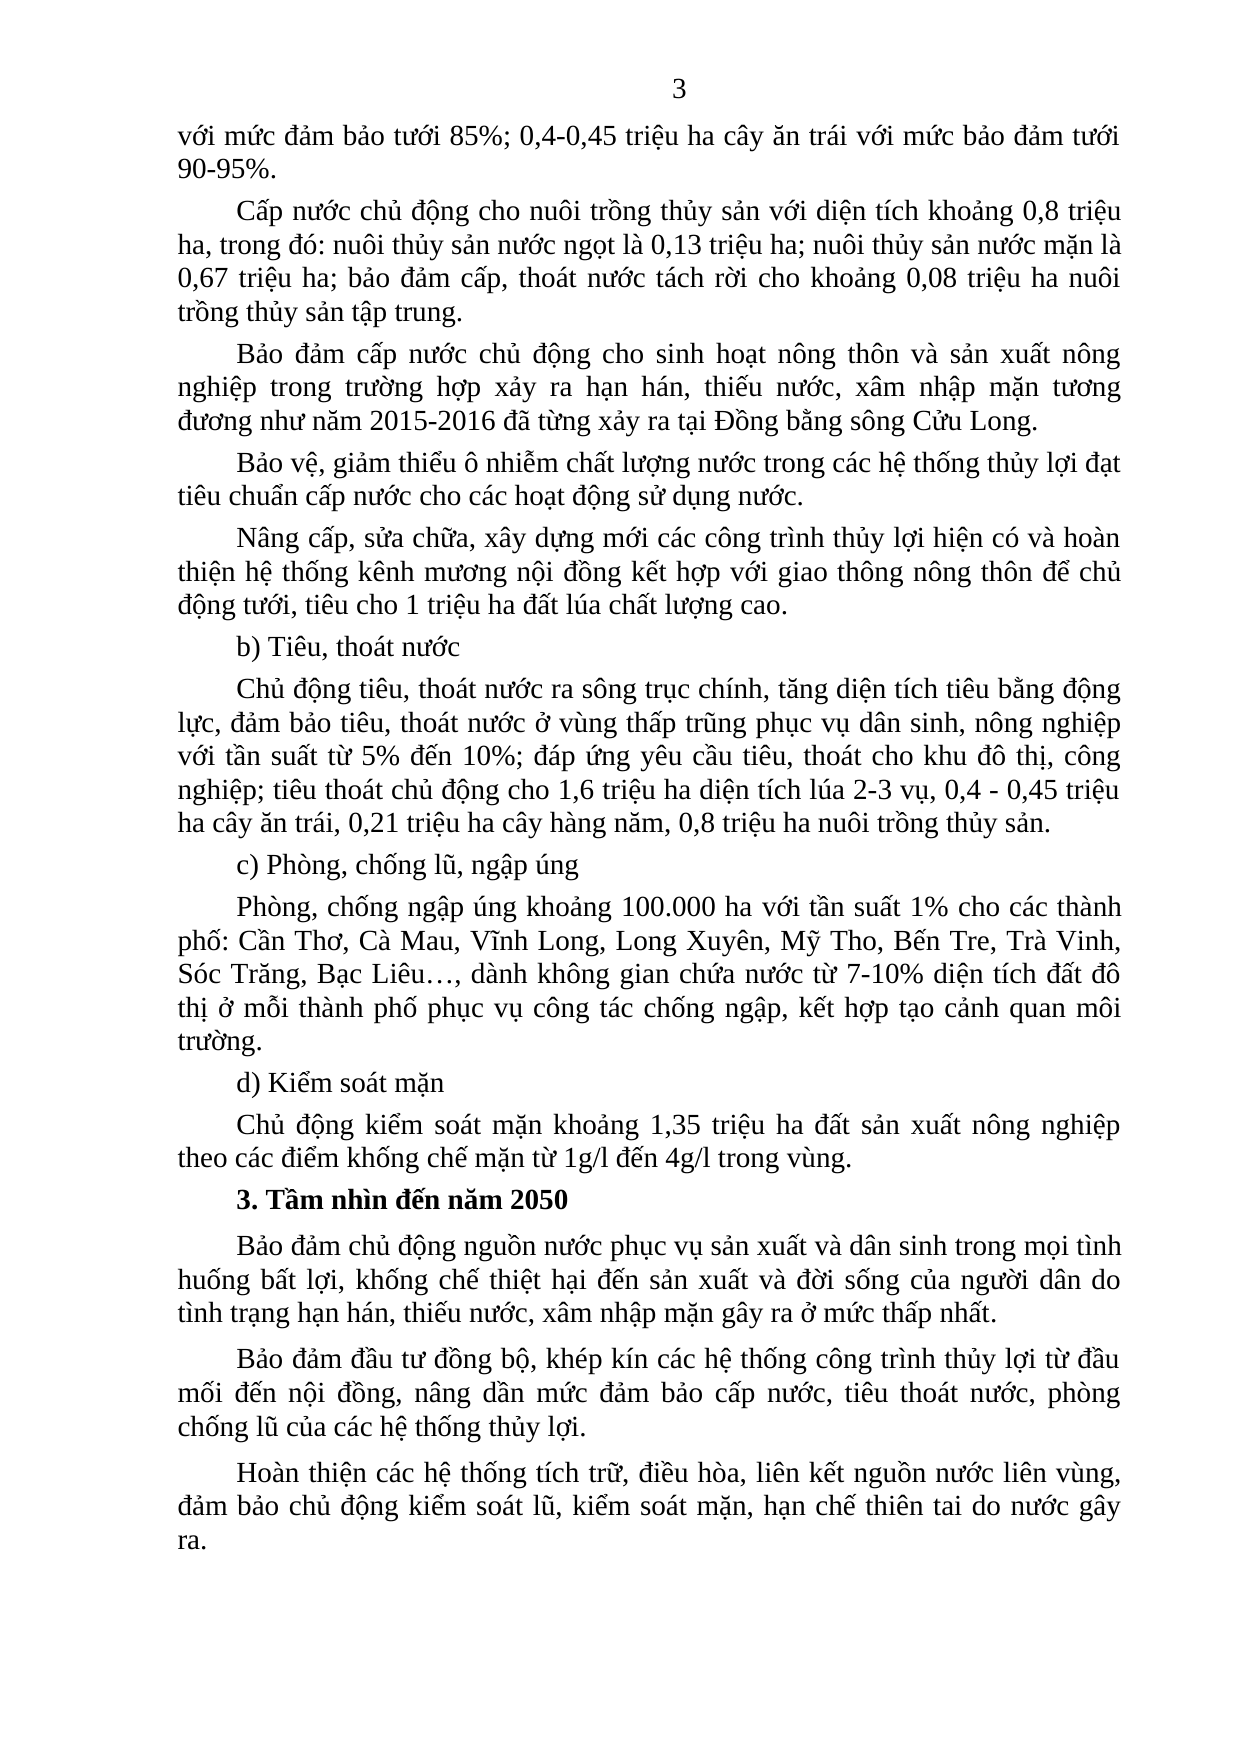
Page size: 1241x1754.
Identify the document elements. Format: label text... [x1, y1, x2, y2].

text d) Kiểm soát mặn [177, 1065, 1122, 1099]
text Hoàn thiện các hệ thống tích trữ, điều hòa, liên kết nguồn nước liên vùng, đảm bảo chủ động kiểm soát lũ, kiểm soát mặn, hạn chế thiên tai do nước gây ra. [177, 1455, 1122, 1555]
text Chủ động kiểm soát mặn khoảng 1,35 triệu ha đất sản xuất nông nghiệp theo các điểm khống chế mặn từ 1g/l đến 4g/l trong vùng. [177, 1107, 1122, 1174]
text Bảo đảm chủ động nguồn nước phục vụ sản xuất và dân sinh trong mọi tình huống bất lợi, khống chế thiệt hại đến sản xuất và đời sống của người dân do tình trạng hạn hán, thiếu nước, xâm nhập mặn gây ra ở mức thấp nhất. [177, 1228, 1122, 1329]
text Phòng, chống ngập úng khoảng 100.000 ha với tần suất 1% cho các thành phố: Cần Thơ, Cà Mau, Vĩnh Long, Long Xuyên, Mỹ Tho, Bến Tre, Trà Vinh, Sóc Trăng, Bạc Liêu…, dành không gian chứa nước từ 7-10% diện tích đất đô thị ở mỗi thành phố phục vụ công tác chống ngập, kết hợp tạo cảnh quan môi trường. [177, 889, 1122, 1057]
text Cấp nước chủ động cho nuôi trồng thủy sản với diện tích khoảng 0,8 triệu ha, trong đó: nuôi thủy sản nước ngọt là 0,13 triệu ha; nuôi thủy sản nước mặn là 0,67 triệu ha; bảo đảm cấp, thoát nước tách rời cho khoảng 0,08 triệu ha nuôi trồng thủy sản tập trung. [177, 193, 1122, 328]
text b) Tiêu, thoát nước [177, 629, 1122, 663]
text Nâng cấp, sửa chữa, xây dựng mới các công trình thủy lợi hiện có và hoàn thiện hệ thống kênh mương nội đồng kết hợp với giao thông nông thôn để chủ động tưới, tiêu cho 1 triệu ha đất lúa chất lượng cao. [177, 520, 1122, 621]
text Bảo đảm đầu tư đồng bộ, khép kín các hệ thống công trình thủy lợi từ đầu mối đến nội đồng, nâng dần mức đảm bảo cấp nước, tiêu thoát nước, phòng chống lũ của các hệ thống thủy lợi. [177, 1342, 1122, 1442]
text Chủ động tiêu, thoát nước ra sông trục chính, tăng diện tích tiêu bằng động lực, đảm bảo tiêu, thoát nước ở vùng thấp trũng phục vụ dân sinh, nông nghiệp với tần suất từ 5% đến 10%; đáp ứng yêu cầu tiêu, thoát cho khu đô thị, công nghiệp; tiêu thoát chủ động cho 1,6 triệu ha diện tích lúa 2-3 vụ, 0,4 - 0,45 triệu ha cây ăn trái, 0,21 triệu ha cây hàng năm, 0,8 triệu ha nuôi trồng thủy sản. [177, 671, 1122, 839]
text Bảo vệ, giảm thiểu ô nhiễm chất lượng nước trong các hệ thống thủy lợi đạt tiêu chuẩn cấp nước cho các hoạt động sử dụng nước. [177, 445, 1122, 512]
text 3. Tầm nhìn đến năm 2050 [177, 1182, 1122, 1216]
text c) Phòng, chống lũ, ngập úng [177, 847, 1122, 881]
text Bảo đảm cấp nước chủ động cho sinh hoạt nông thôn và sản xuất nông nghiệp trong trường hợp xảy ra hạn hán, thiếu nước, xâm nhập mặn tương đương như năm 2015-2016 đã từng xảy ra tại Đồng bằng sông Cửu Long. [177, 336, 1122, 437]
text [177, 118, 1122, 185]
